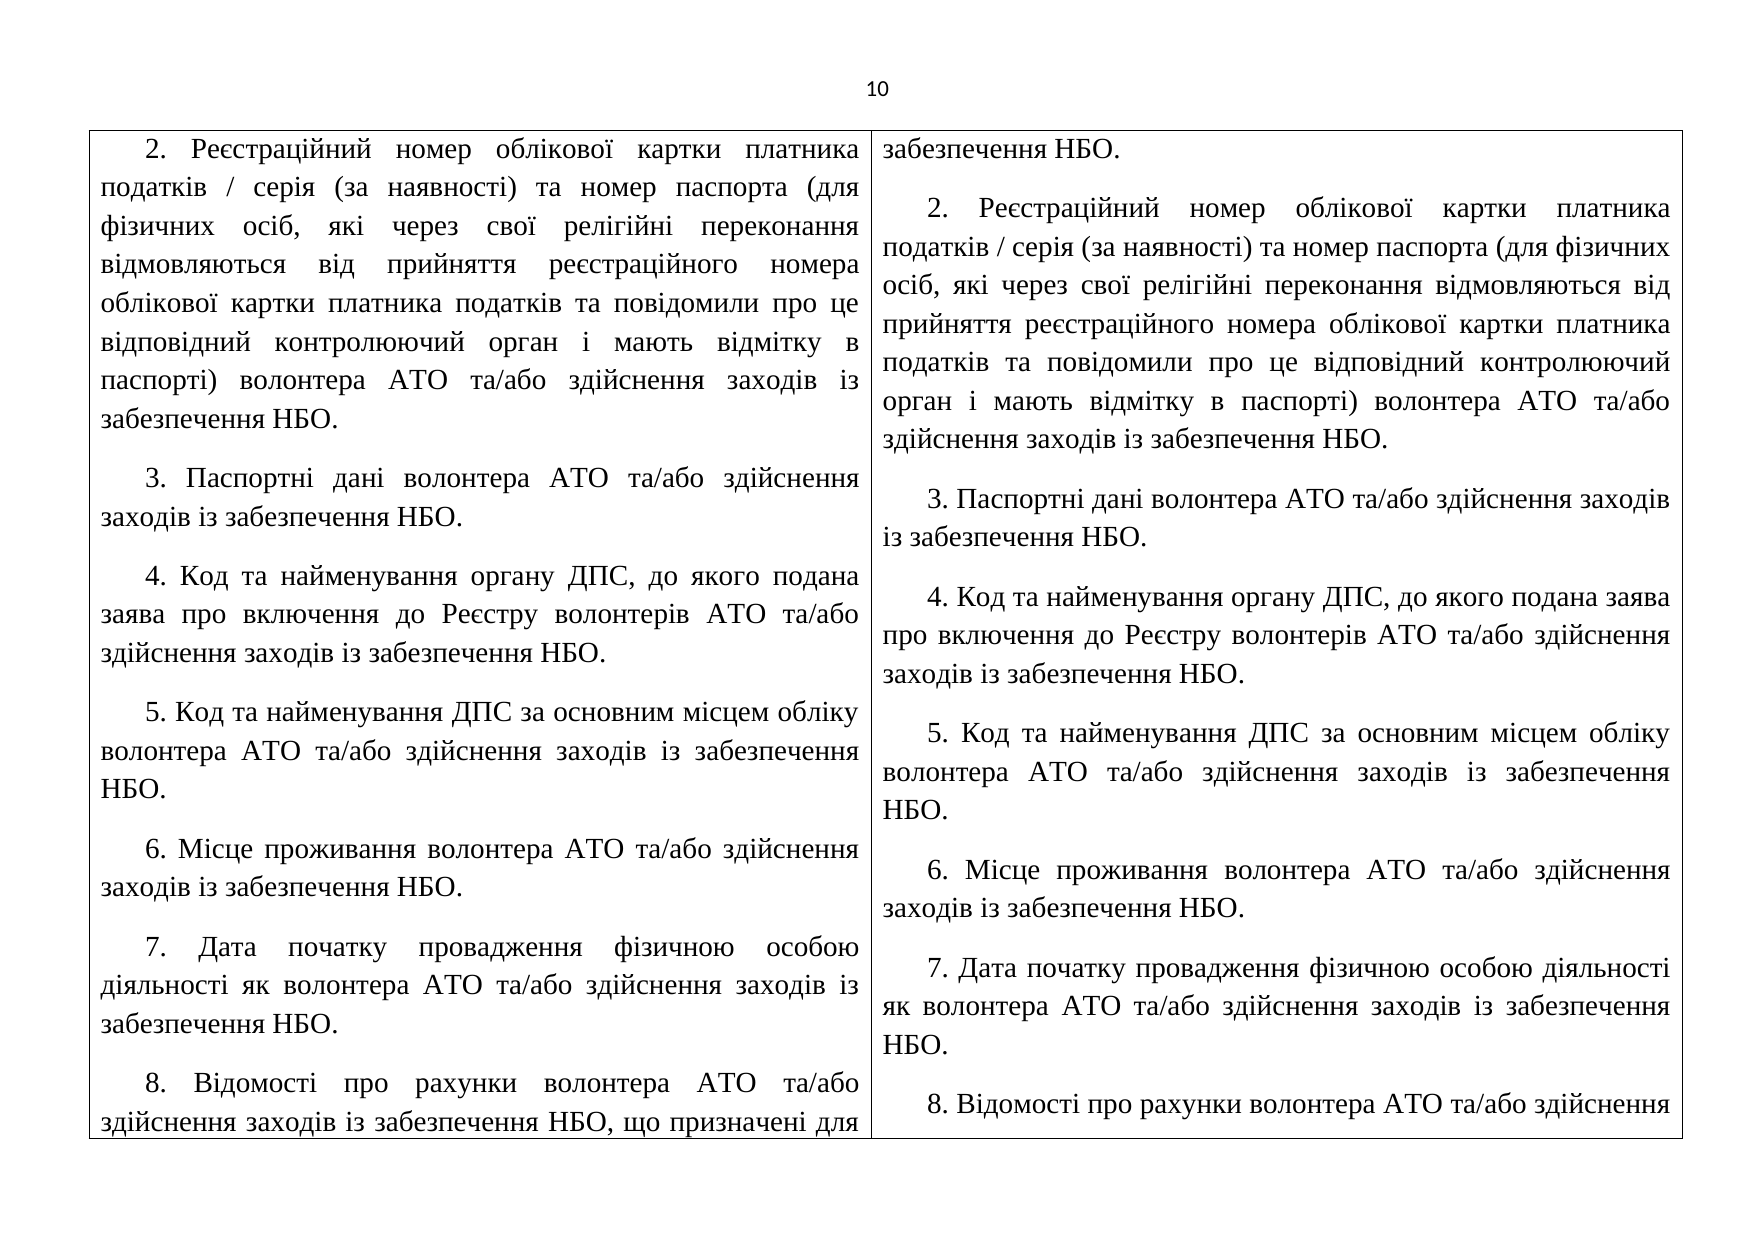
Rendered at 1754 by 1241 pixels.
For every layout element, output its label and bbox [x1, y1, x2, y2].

table_cell [872, 131, 1682, 1137]
table_cell [90, 131, 871, 1137]
